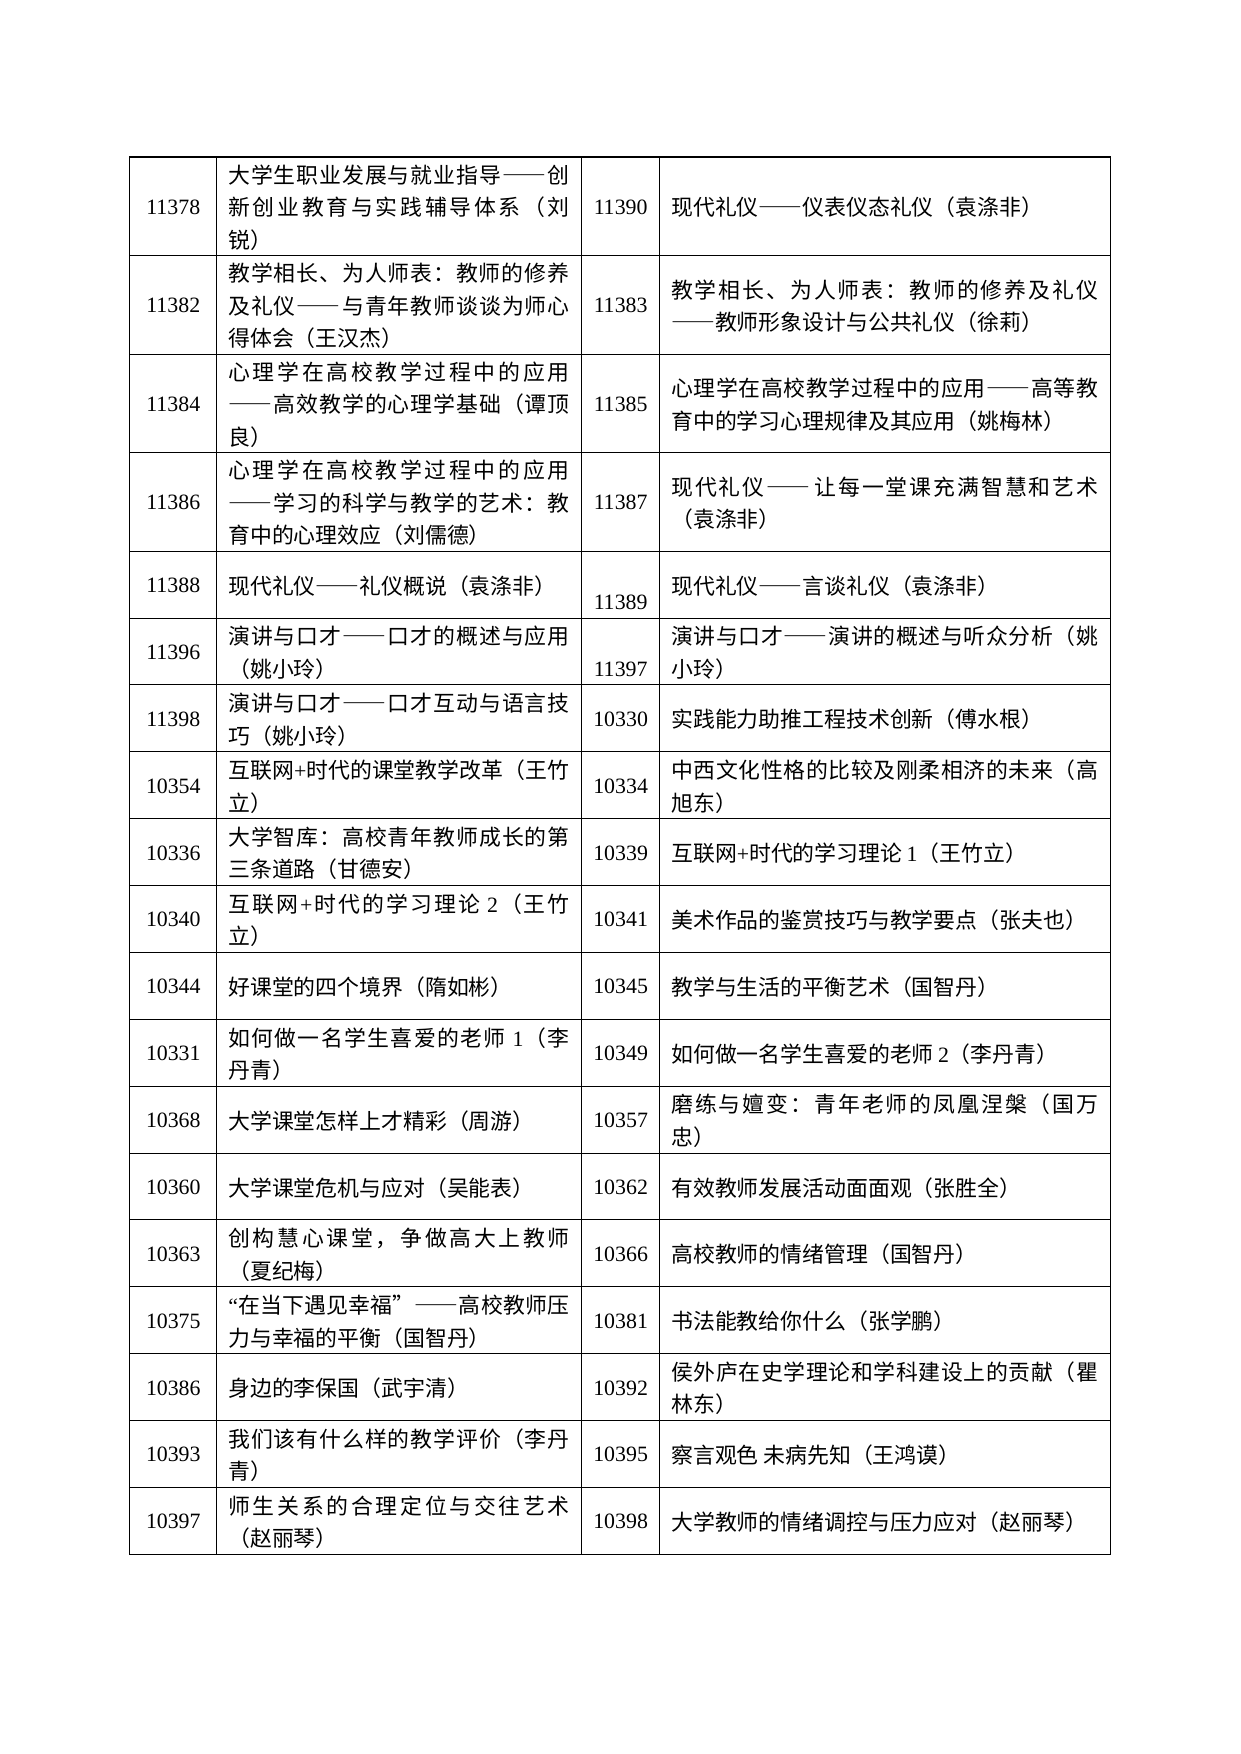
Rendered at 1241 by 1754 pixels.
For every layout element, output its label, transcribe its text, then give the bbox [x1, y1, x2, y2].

table_cell 美术作品的鉴赏技巧与教学要点（张夫也） [660, 886, 1110, 952]
table_cell 10341 [582, 886, 659, 952]
table_cell 磨练与嬗变：青年老师的凤凰涅槃（国万忠） [660, 1087, 1110, 1152]
table_cell 现代礼仪——让每一堂课充满智慧和艺术（袁涤非） [660, 453, 1110, 551]
table_cell 现代礼仪——言谈礼仪（袁涤非） [660, 552, 1110, 617]
table_cell 11388 [130, 552, 216, 617]
table_cell 10362 [582, 1154, 659, 1219]
table_cell 10381 [582, 1287, 659, 1353]
table_cell 实践能力助推工程技术创新（傅水根） [660, 685, 1110, 751]
table_cell 现代礼仪——礼仪概说（袁涤非） [217, 552, 581, 617]
table_cell 互联网+时代的学习理论1（王竹立） [660, 819, 1110, 885]
table_cell 10334 [582, 752, 659, 818]
table_cell 10368 [130, 1087, 216, 1152]
table_cell 10331 [130, 1020, 216, 1086]
table_cell 心理学在高校教学过程中的应用——学习的科学与教学的艺术：教育中的心理效应（刘儒德） [217, 453, 581, 551]
table_cell 10330 [582, 685, 659, 751]
table_cell 互联网+时代的学习理论2（王竹立） [217, 886, 581, 952]
table_cell 大学智库：高校青年教师成长的第三条道路（甘德安） [217, 819, 581, 885]
table_cell 如何做一名学生喜爱的老师1（李丹青） [217, 1020, 581, 1086]
table_cell 师生关系的合理定位与交往艺术（赵丽琴） [217, 1488, 581, 1554]
table_cell 11378 [130, 158, 216, 255]
table_cell 10375 [130, 1287, 216, 1353]
table_cell 教学相长、为人师表：教师的修养及礼仪——与青年教师谈谈为师心得体会（王汉杰） [217, 256, 581, 353]
table_cell 10393 [130, 1421, 216, 1487]
table_cell 10363 [130, 1220, 216, 1286]
table_cell 察言观色 未病先知（王鸿谟） [660, 1421, 1110, 1487]
table_cell 11385 [582, 355, 659, 452]
table_cell 10340 [130, 886, 216, 952]
table_cell 大学教师的情绪调控与压力应对（赵丽琴） [660, 1488, 1110, 1554]
table_cell 如何做一名学生喜爱的老师2（李丹青） [660, 1020, 1110, 1086]
table_cell 10349 [582, 1020, 659, 1086]
table_cell 11396 [130, 619, 216, 684]
table_cell 10395 [582, 1421, 659, 1487]
table_cell 10392 [582, 1354, 659, 1420]
table_cell 身边的李保国（武宇清） [217, 1354, 581, 1420]
table_cell 11382 [130, 256, 216, 353]
table_cell 11384 [130, 355, 216, 452]
table_cell 11389 [582, 552, 659, 617]
table_cell 教学与生活的平衡艺术（国智丹） [660, 953, 1110, 1019]
table_cell 大学生职业发展与就业指导——创新创业教育与实践辅导体系（刘锐） [217, 158, 581, 255]
table_cell 11398 [130, 685, 216, 751]
table_cell 侯外庐在史学理论和学科建设上的贡献（瞿林东） [660, 1354, 1110, 1420]
table_cell 我们该有什么样的教学评价（李丹青） [217, 1421, 581, 1487]
table_cell 10336 [130, 819, 216, 885]
table_cell 10357 [582, 1087, 659, 1152]
table_cell “在当下遇见幸福”——高校教师压力与幸福的平衡（国智丹） [217, 1287, 581, 1353]
table_cell 有效教师发展活动面面观（张胜全） [660, 1154, 1110, 1219]
table_cell 创构慧心课堂，争做高大上教师（夏纪梅） [217, 1220, 581, 1286]
table_cell 11383 [582, 256, 659, 353]
table_cell 教学相长、为人师表：教师的修养及礼仪——教师形象设计与公共礼仪（徐莉） [660, 256, 1110, 353]
table_cell 10339 [582, 819, 659, 885]
table_cell 10345 [582, 953, 659, 1019]
table_cell 10360 [130, 1154, 216, 1219]
table_cell 中西文化性格的比较及刚柔相济的未来（高旭东） [660, 752, 1110, 818]
table_cell 10354 [130, 752, 216, 818]
table_cell 10397 [130, 1488, 216, 1554]
table_cell 11390 [582, 158, 659, 255]
table_cell 高校教师的情绪管理（国智丹） [660, 1220, 1110, 1286]
table_cell 10386 [130, 1354, 216, 1420]
table_cell 演讲与口才——口才的概述与应用（姚小玲） [217, 619, 581, 684]
table_cell 互联网+时代的课堂教学改革（王竹立） [217, 752, 581, 818]
table_cell 大学课堂怎样上才精彩（周游） [217, 1087, 581, 1152]
table_cell 演讲与口才——口才互动与语言技巧（姚小玲） [217, 685, 581, 751]
table_cell 演讲与口才——演讲的概述与听众分析（姚小玲） [660, 619, 1110, 684]
table_cell 大学课堂危机与应对（吴能表） [217, 1154, 581, 1219]
table_cell 现代礼仪——仪表仪态礼仪（袁涤非） [660, 158, 1110, 255]
table_cell 心理学在高校教学过程中的应用——高效教学的心理学基础（谭顶良） [217, 355, 581, 452]
table_cell 10366 [582, 1220, 659, 1286]
table_cell 11397 [582, 619, 659, 684]
table_cell 书法能教给你什么（张学鹏） [660, 1287, 1110, 1353]
table_cell 10344 [130, 953, 216, 1019]
table_cell 11387 [582, 453, 659, 551]
table_cell 心理学在高校教学过程中的应用——高等教育中的学习心理规律及其应用（姚梅林） [660, 355, 1110, 452]
table_cell 10398 [582, 1488, 659, 1554]
table_cell 好课堂的四个境界（隋如彬） [217, 953, 581, 1019]
table_cell 11386 [130, 453, 216, 551]
